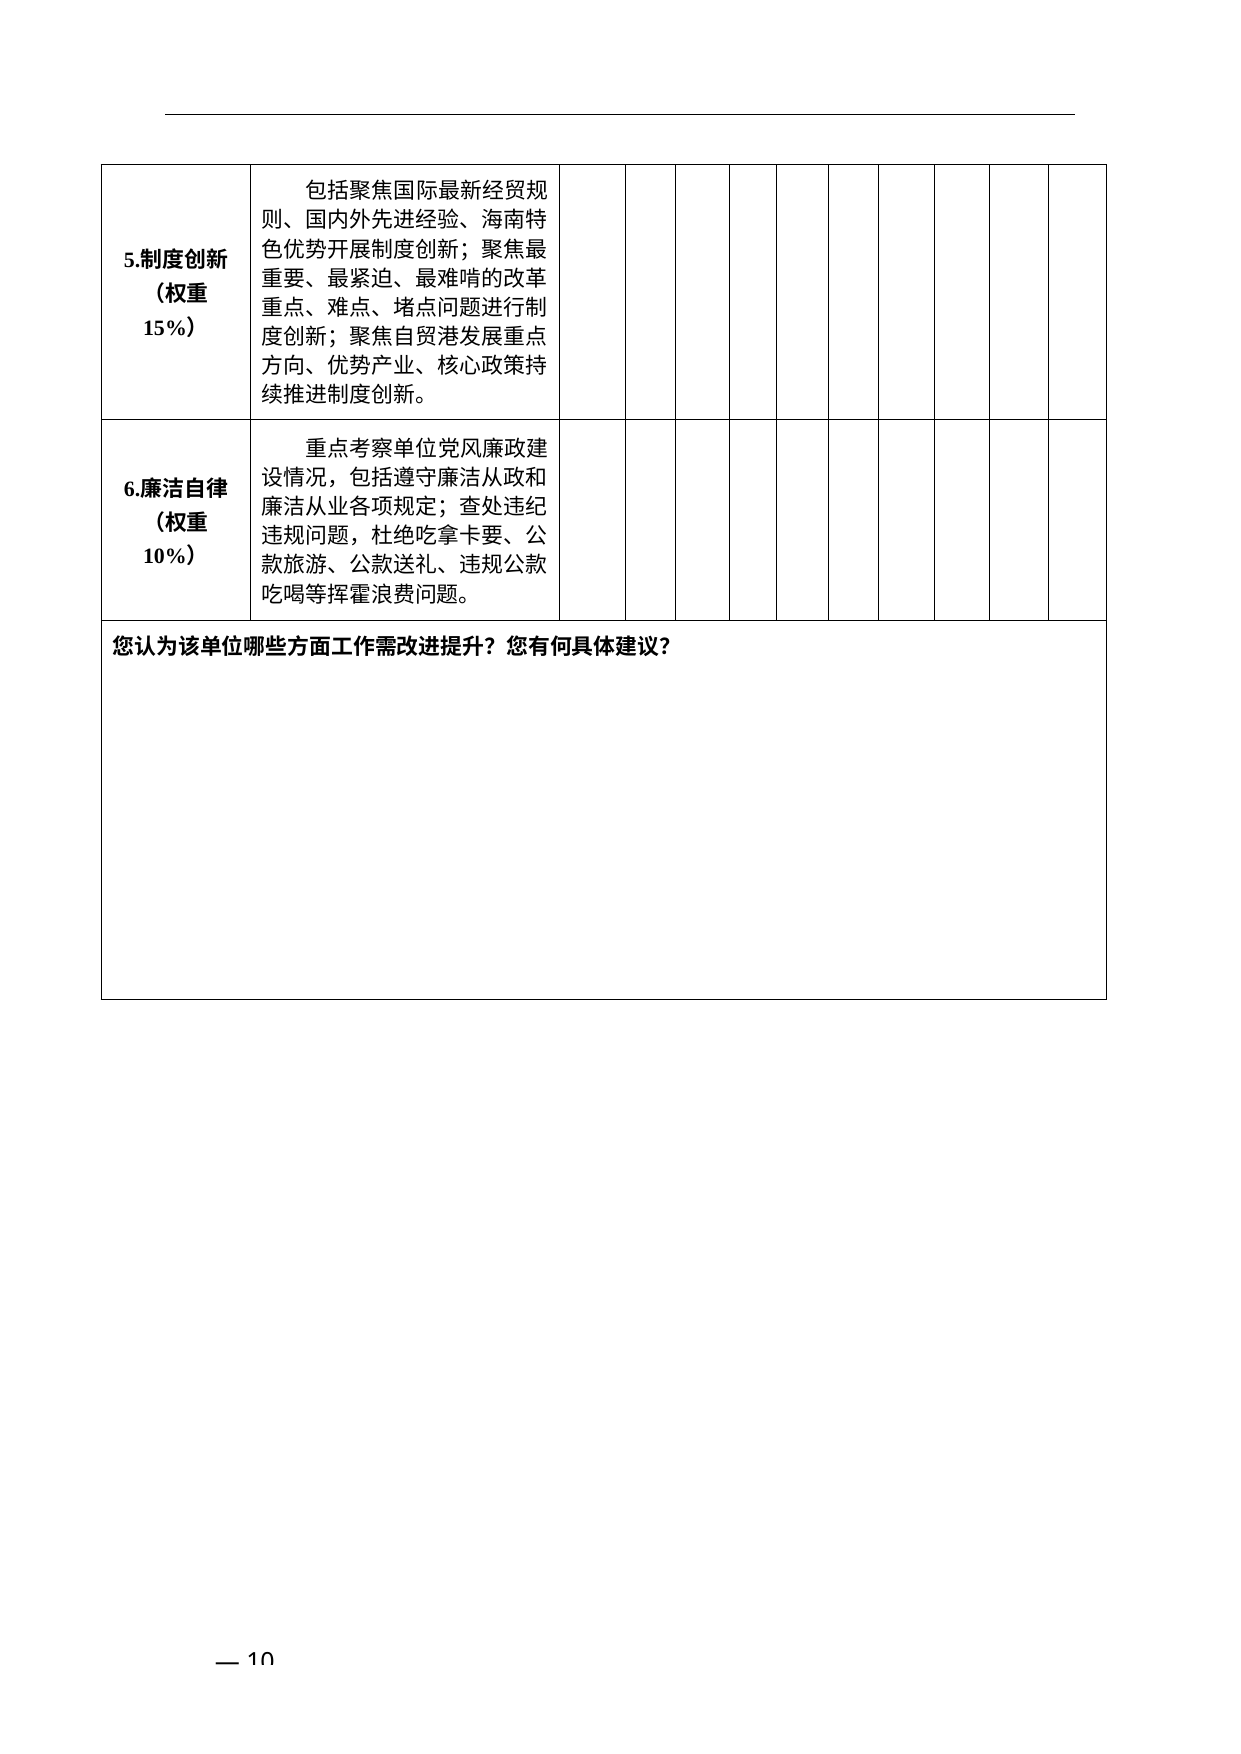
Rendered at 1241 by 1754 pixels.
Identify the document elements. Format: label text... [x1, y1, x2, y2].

table_cell 您认为该单位哪些方面工作需改进提升？您有何具体建议？ [102, 621, 1106, 999]
table_cell [935, 165, 989, 419]
table_cell [560, 165, 625, 419]
table_cell 6.廉洁自律 （权重10%） [102, 420, 250, 620]
table_cell [879, 165, 934, 419]
table_cell [676, 420, 729, 620]
table_cell [626, 420, 675, 620]
table_cell [990, 165, 1048, 419]
table_cell [829, 165, 878, 419]
table_cell [1049, 165, 1106, 419]
table_cell [879, 420, 934, 620]
table_cell [1049, 420, 1106, 620]
table_cell [626, 165, 675, 419]
table_cell [730, 165, 776, 419]
table_cell [990, 420, 1048, 620]
table_cell 包括聚焦国际最新经贸规则、国内外先进经验、海南特色优势开展制度创新；聚焦最重要、最紧迫、最难啃的改革重点、难点、堵点问题进行制度创新；聚焦自贸港发展重点方向、优势产业、核心政策持续推进制度创新。 [251, 165, 559, 419]
table_cell [730, 420, 776, 620]
table_cell [560, 420, 625, 620]
table_cell [829, 420, 878, 620]
table_cell [777, 420, 828, 620]
table_cell 重点考察单位党风廉政建设情况，包括遵守廉洁从政和廉洁从业各项规定；查处违纪违规问题，杜绝吃拿卡要、公款旅游、公款送礼、违规公款吃喝等挥霍浪费问题。 [251, 420, 559, 620]
table_cell [676, 165, 729, 419]
table_cell [935, 420, 989, 620]
table_cell [777, 165, 828, 419]
table_cell 5.制度创新 （权重15%） [102, 165, 250, 419]
